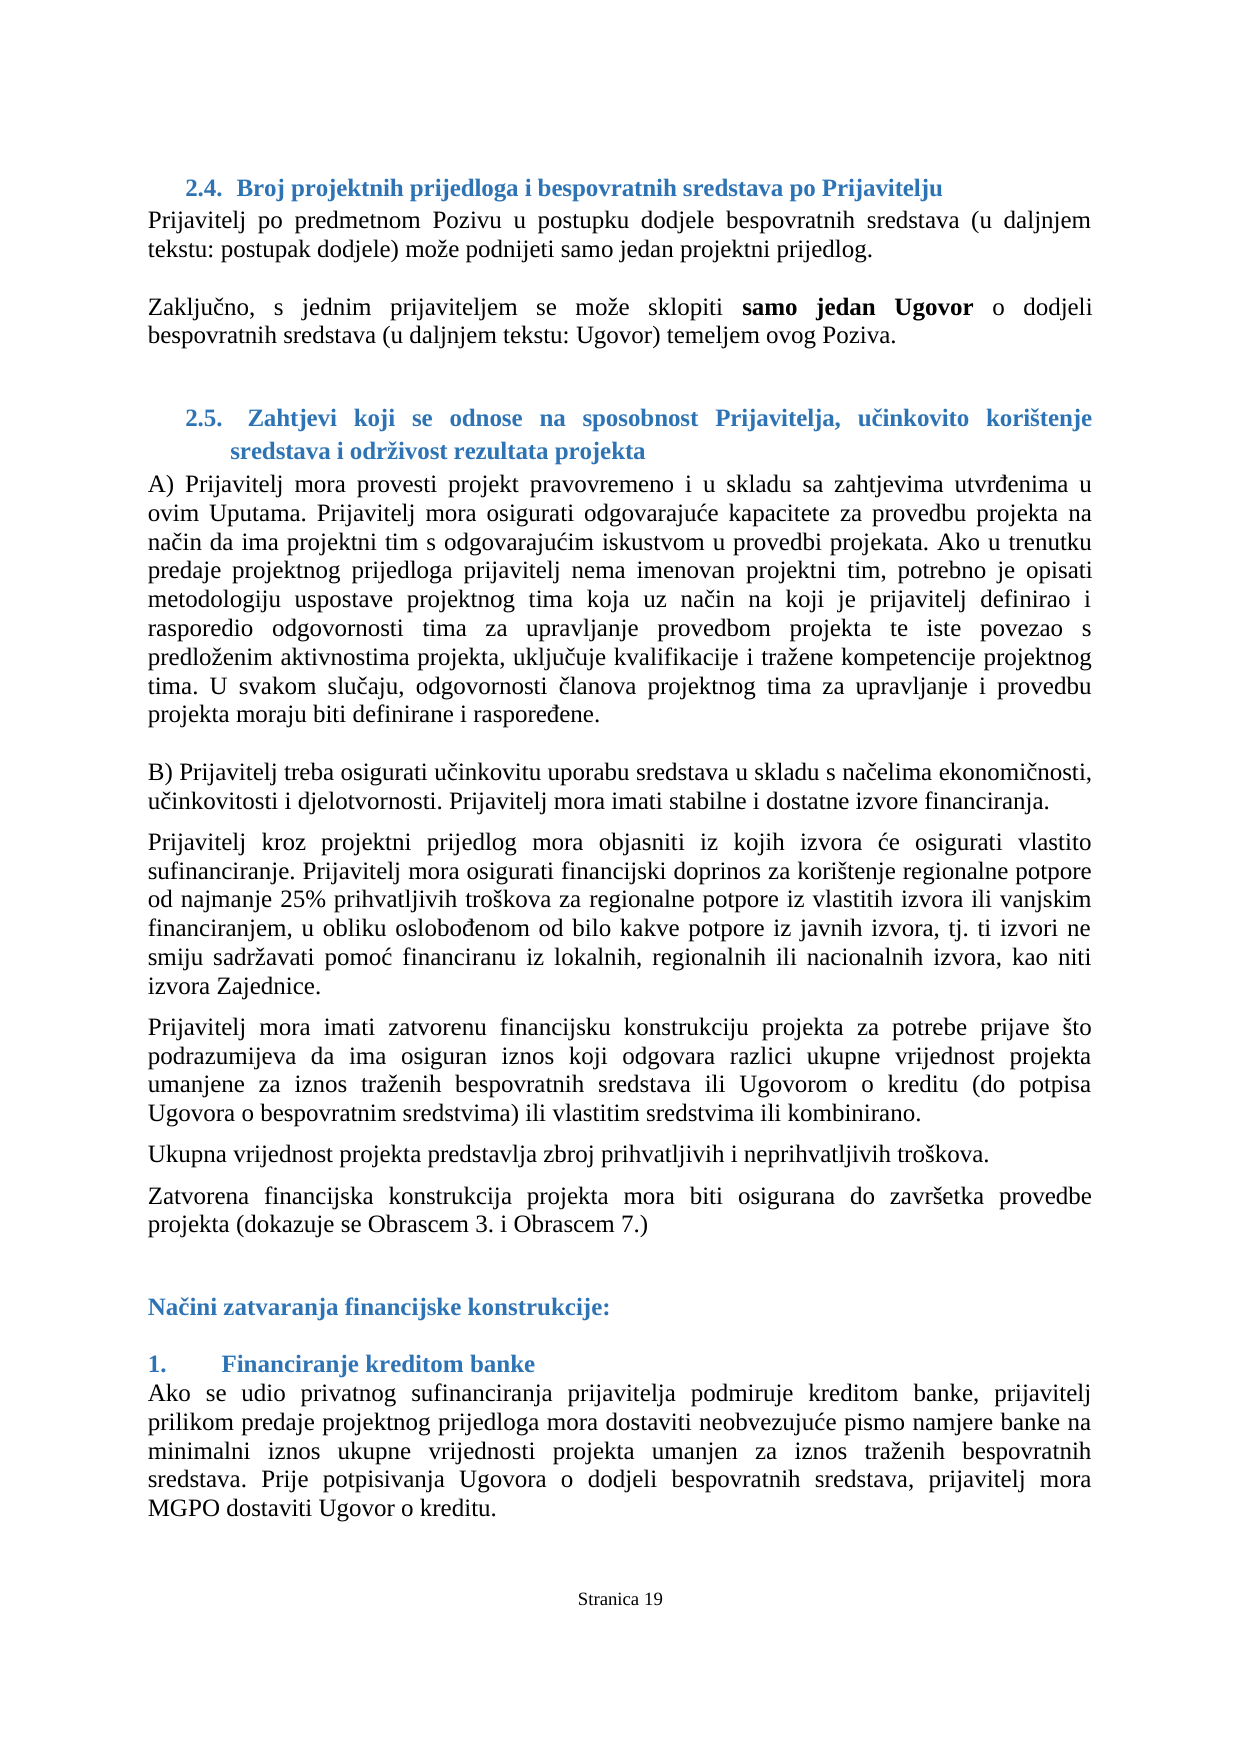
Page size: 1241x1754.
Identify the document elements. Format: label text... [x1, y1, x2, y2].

text Zatvorena financijska konstrukcija projekta mora biti osigurana do završetka provedbe projekta (dokazuje se Obrascem 3. i Obrascem 7.) [148, 1181, 1093, 1238]
text Prijavitelj po predmetnom Pozivu u postupku dodjele bespovratnih sredstava (u daljnjem tekstu: postupak dodjele) može podnijeti samo jedan projektni prijedlog. [148, 206, 1093, 263]
text Ukupna vrijednost projekta predstavlja zbroj prihvatljivih i neprihvatljivih troškova. [148, 1139, 1093, 1168]
text B) Prijavitelj treba osigurati učinkovitu uporabu sredstava u skladu s načelima ekonomičnosti, učinkovitosti i djelotvornosti. Prijavitelj mora imati stabilne i dostatne izvore financiranja. [148, 757, 1093, 814]
text A) Prijavitelj mora provesti projekt pravovremeno i u skladu sa zahtjevima utvrđenima u ovim Uputama. Prijavitelj mora osigurati odgovarajuće kapacitete za provedbu projekta na način da ima projektni tim s odgovarajućim iskustvom u provedbi projekata. Ako u trenutku predaje projektnog prijedloga prijavitelj nema imenovan projektni tim, potrebno je opisati metodologiju uspostave projektnog tima koja uz način na koji je prijavitelj definirao i rasporedio odgovornosti tima za upravljanje provedbom projekta te iste povezao s predloženim aktivnostima projekta, uključuje kvalifikacije i tražene kompetencije projektnog tima. U svakom slučaju, odgovornosti članova projektnog tima za upravljanje i provedbu projekta moraju biti definirane i raspoređene. [148, 469, 1093, 728]
subtitle Zahtjevi koji se odnose na sposobnost Prijavitelja, učinkovito korištenje sredstava i održivost rezultata projekta [185, 403, 1093, 465]
text Načini zatvaranja financijske konstrukcije: [148, 1292, 1093, 1321]
text 1. Financiranje kreditom banke [148, 1349, 1093, 1378]
text Prijavitelj mora imati zatvorenu financijsku konstrukciju projekta za potrebe prijave što podrazumijeva da ima osiguran iznos koji odgovara razlici ukupne vrijednost projekta umanjene za iznos traženih bespovratnih sredstava ili Ugovorom o kreditu (do potpisa Ugovora o bespovratnim sredstvima) ili vlastitim sredstvima ili kombinirano. [148, 1012, 1093, 1127]
subtitle Broj projektnih prijedloga i bespovratnih sredstava po Prijavitelju [185, 173, 1093, 201]
text Zaključno, s jednim prijaviteljem se može sklopiti samo jedan Ugovor o dodjeli bespovratnih sredstava (u daljnjem tekstu: Ugovor) temeljem ovog Poziva. [148, 292, 1093, 349]
text Prijavitelj kroz projektni prijedlog mora objasniti iz kojih izvora će osigurati vlastito sufinanciranje. Prijavitelj mora osigurati financijski doprinos za korištenje regionalne potpore od najmanje 25% prihvatljivih troškova za regionalne potpore iz vlastitih izvora ili vanjskim financiranjem, u obliku oslobođenom od bilo kakve potpore iz javnih izvora, tj. ti izvori ne smiju sadržavati pomoć financiranu iz lokalnih, regionalnih ili nacionalnih izvora, kao niti izvora Zajednice. [148, 827, 1093, 999]
text Ako se udio privatnog sufinanciranja prijavitelja podmiruje kreditom banke, prijavitelj prilikom predaje projektnog prijedloga mora dostaviti neobvezujuće pismo namjere banke na minimalni iznos ukupne vrijednosti projekta umanjen za iznos traženih bespovratnih sredstava. Prije potpisivanja Ugovora o dodjeli bespovratnih sredstava, prijavitelj mora MGPO dostaviti Ugovor o kreditu. [148, 1378, 1093, 1522]
